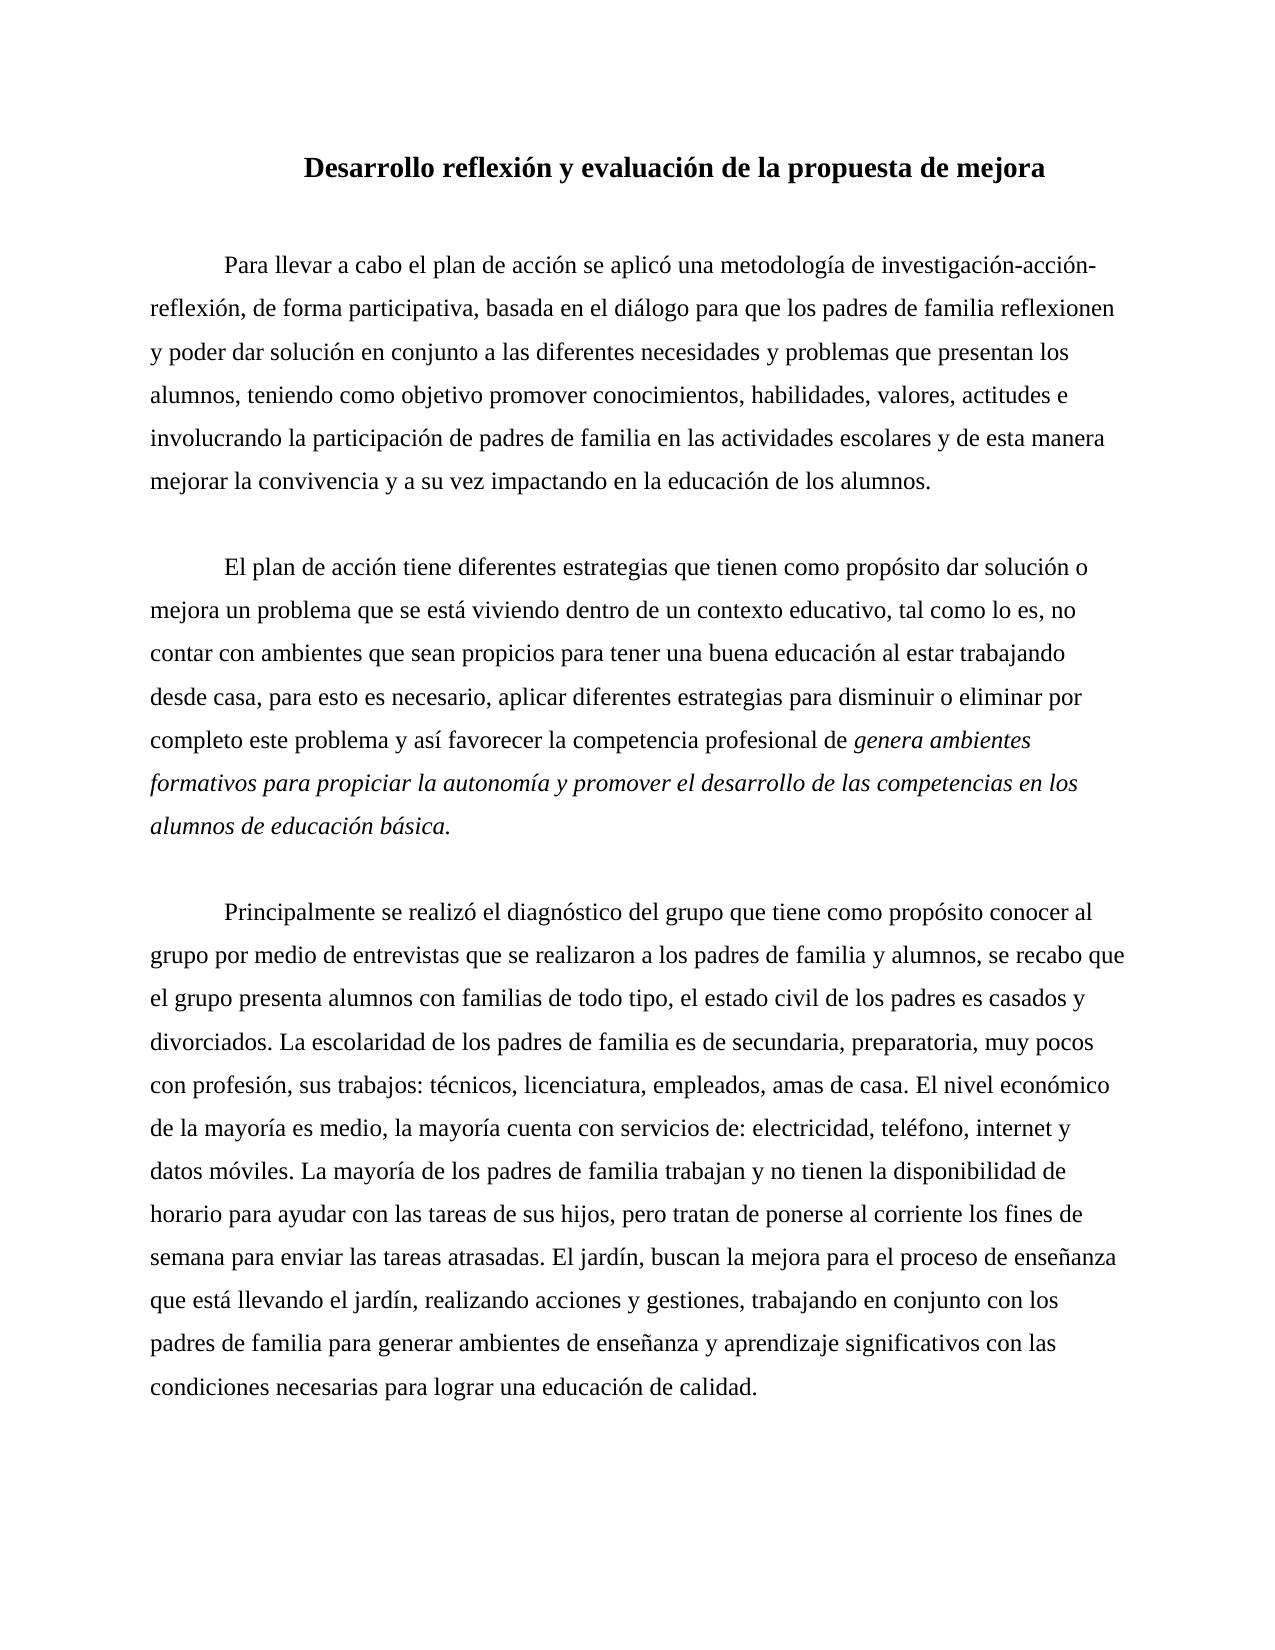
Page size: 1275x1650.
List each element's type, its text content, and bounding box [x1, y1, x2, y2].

text Desarrollo reflexión y evaluación de la propuesta de mejora [150, 150, 1125, 183]
text Principalmente se realizó el diagnóstico del grupo que tiene como propósito conocer al grupo por medio de entrevistas que se realizaron a los padres de familia y alumnos, se recabo que el grupo presenta alumnos con familias de todo tipo, el estado civil de los padres es casados y divorciados. La escolaridad de los padres de familia es de secundaria, preparatoria, muy pocos con profesión, sus trabajos: técnicos, licenciatura, empleados, amas de casa. El nivel económico de la mayoría es medio, la mayoría cuenta con servicios de: electricidad, teléfono, internet y datos móviles. La mayoría de los padres de familia trabajan y no tienen la disponibilidad de horario para ayudar con las tareas de sus hijos, pero tratan de ponerse al corriente los fines de semana para enviar las tareas atrasadas. El jardín, buscan la mejora para el proceso de enseñanza que está llevando el jardín, realizando acciones y gestiones, trabajando en conjunto con los padres de familia para generar ambientes de enseñanza y aprendizaje significativos con las condiciones necesarias para lograr una educación de calidad. [150, 897, 1125, 1400]
text El plan de acción tiene diferentes estrategias que tienen como propósito dar solución o mejora un problema que se está viviendo dentro de un contexto educativo, tal como lo es, no contar con ambientes que sean propicios para tener una buena educación al estar trabajando desde casa, para esto es necesario, aplicar diferentes estrategias para disminuir o eliminar por completo este problema y así favorecer la competencia profesional de genera ambientes formativos para propiciar la autonomía y promover el desarrollo de las competencias en los alumnos de educación básica. [150, 552, 1125, 840]
text Para llevar a cabo el plan de acción se aplicó una metodología de investigación-acción-reflexión, de forma participativa, basada en el diálogo para que los padres de familia reflexionen y poder dar solución en conjunto a las diferentes necesidades y problemas que presentan los alumnos, teniendo como objetivo promover conocimientos, habilidades, valores, actitudes e involucrando la participación de padres de familia en las actividades escolares y de esta manera mejorar la convivencia y a su vez impactando en la educación de los alumnos. [150, 250, 1125, 495]
